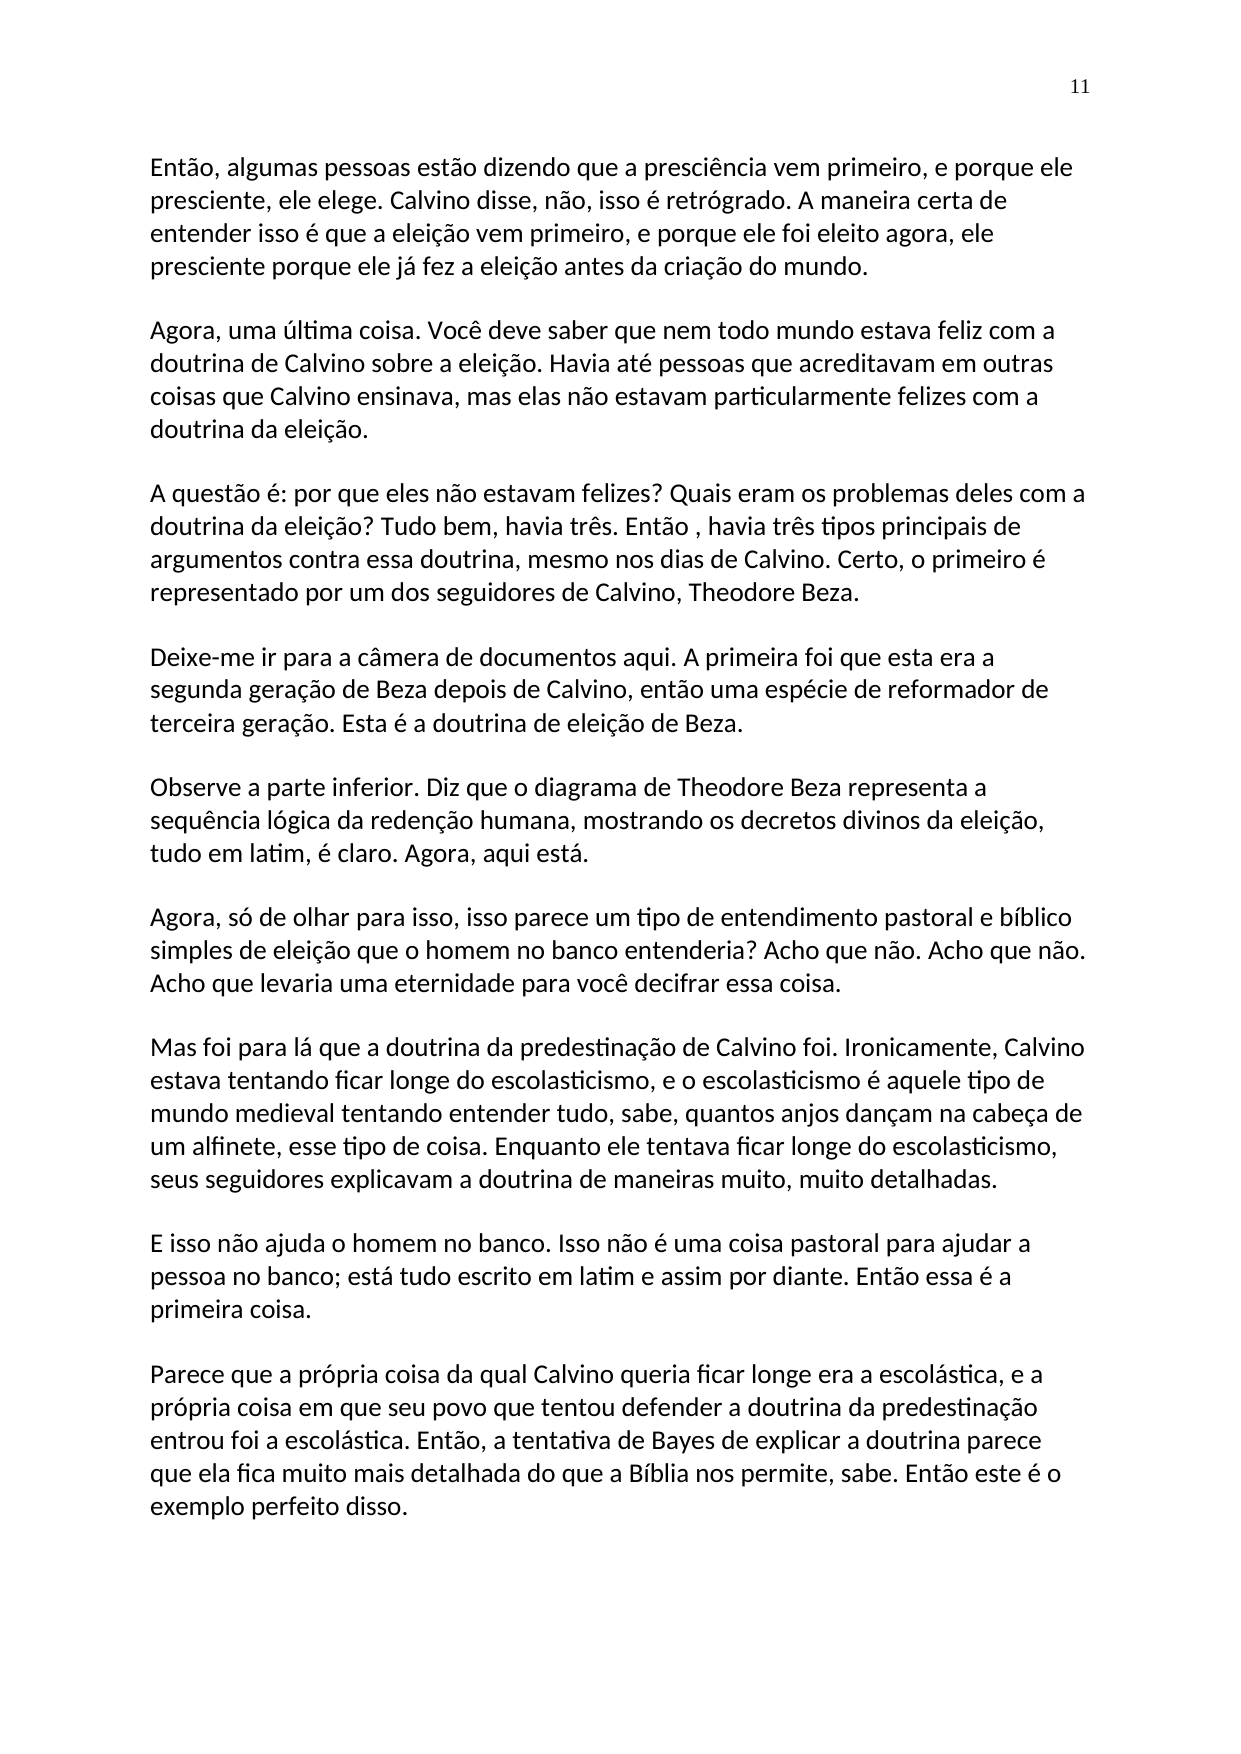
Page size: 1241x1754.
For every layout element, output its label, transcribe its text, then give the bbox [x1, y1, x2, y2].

text Agora, só de olhar para isso, isso parece um tipo de entendimento pastoral e bíblico simples de eleição que o homem no banco entenderia? Acho que não. Acho que não. Acho que levaria uma eternidade para você decifrar essa coisa. [150, 900, 1090, 999]
text Mas foi para lá que a doutrina da predestinação de Calvino foi. Ironicamente, Calvino estava tentando ficar longe do escolasticismo, e o escolasticismo é aquele tipo de mundo medieval tentando entender tudo, sabe, quantos anjos dançam na cabeça de um alfinete, esse tipo de coisa. Enquanto ele tentava ficar longe do escolasticismo, seus seguidores explicavam a doutrina de maneiras muito, muito detalhadas. [150, 1030, 1090, 1195]
text E isso não ajuda o homem no banco. Isso não é uma coisa pastoral para ajudar a pessoa no banco; está tudo escrito em latim e assim por diante. Então essa é a primeira coisa. [150, 1227, 1090, 1326]
text Agora, uma última coisa. Você deve saber que nem todo mundo estava feliz com a doutrina de Calvino sobre a eleição. Havia até pessoas que acreditavam em outras coisas que Calvino ensinava, mas elas não estavam particularmente felizes com a doutrina da eleição. [150, 313, 1090, 445]
text Parece que a própria coisa da qual Calvino queria ficar longe era a escolástica, e a própria coisa em que seu povo que tentou defender a doutrina da predestinação entrou foi a escolástica. Então, a tentativa de Bayes de explicar a doutrina parece que ela fica muito mais detalhada do que a Bíblia nos permite, sabe. Então este é o exemplo perfeito disso. [150, 1357, 1090, 1522]
text A questão é: por que eles não estavam felizes? Quais eram os problemas deles com a doutrina da eleição? Tudo bem, havia três. Então , havia três tipos principais de argumentos contra essa doutrina, mesmo nos dias de Calvino. Certo, o primeiro é representado por um dos seguidores de Calvino, Theodore Beza. [150, 476, 1090, 608]
text Observe a parte inferior. Diz que o diagrama de Theodore Beza representa a sequência lógica da redenção humana, mostrando os decretos divinos da eleição, tudo em latim, é claro. Agora, aqui está. [150, 770, 1090, 869]
text Então, algumas pessoas estão dizendo que a presciência vem primeiro, e porque ele presciente, ele elege. Calvino disse, não, isso é retrógrado. A maneira certa de entender isso é que a eleição vem primeiro, e porque ele foi eleito agora, ele presciente porque ele já fez a eleição antes da criação do mundo. [150, 150, 1090, 282]
text Deixe-me ir para a câmera de documentos aqui. A primeira foi que esta era a segunda geração de Beza depois de Calvino, então uma espécie de reformador de terceira geração. Esta é a doutrina de eleição de Beza. [150, 640, 1090, 739]
